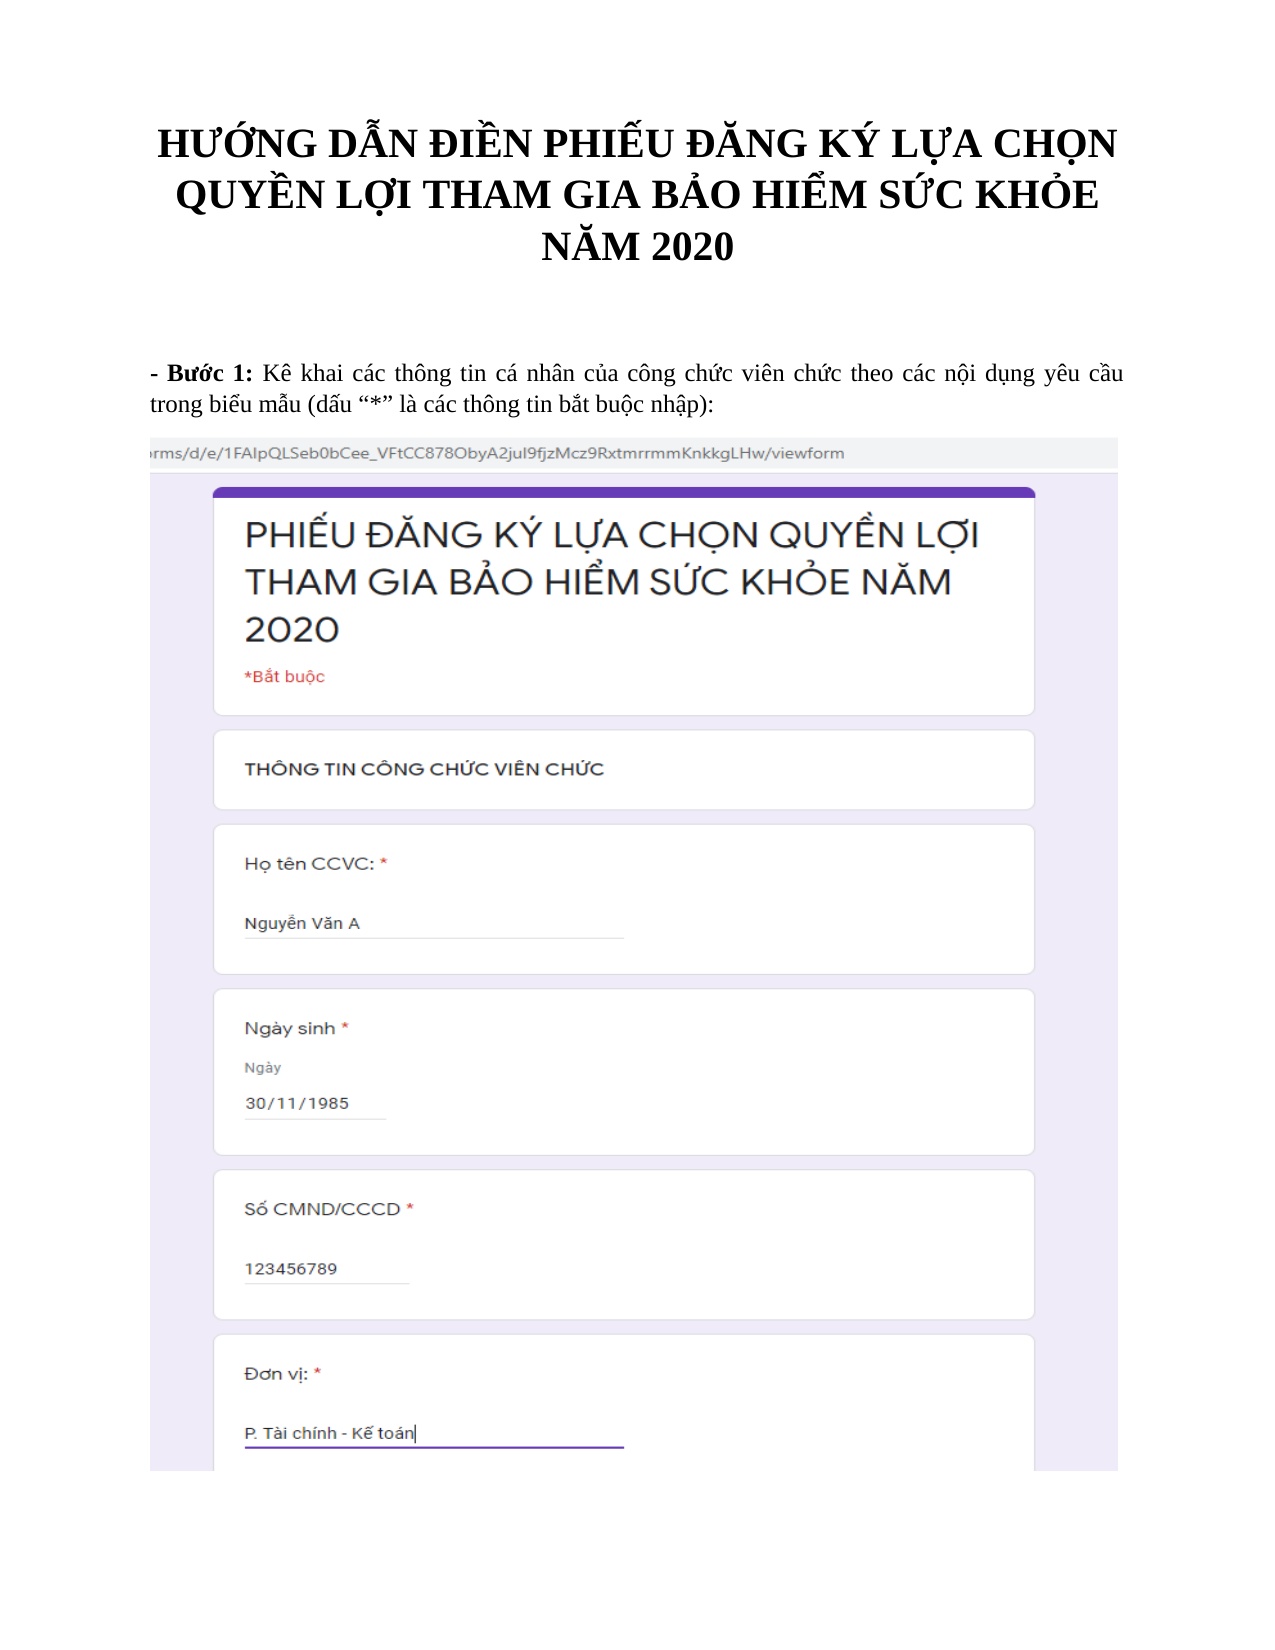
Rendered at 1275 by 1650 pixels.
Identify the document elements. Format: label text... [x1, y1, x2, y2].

text - Bước 1: Kê khai các thông tin cá nhân của công chức viên chức theo các nội dụng yêu cầu trong biểu mẫu (dấu “*” là các thông tin bắt buộc nhập): [150, 358, 1125, 418]
text HƯỚNG DẪN ĐIỀN PHIẾU ĐĂNG KÝ LỰA CHỌN QUYỀN LỢI THAM GIA BẢO HIỂM SỨC KHỎE NĂM 2020 [150, 118, 1125, 269]
picture [150, 436, 1118, 1471]
